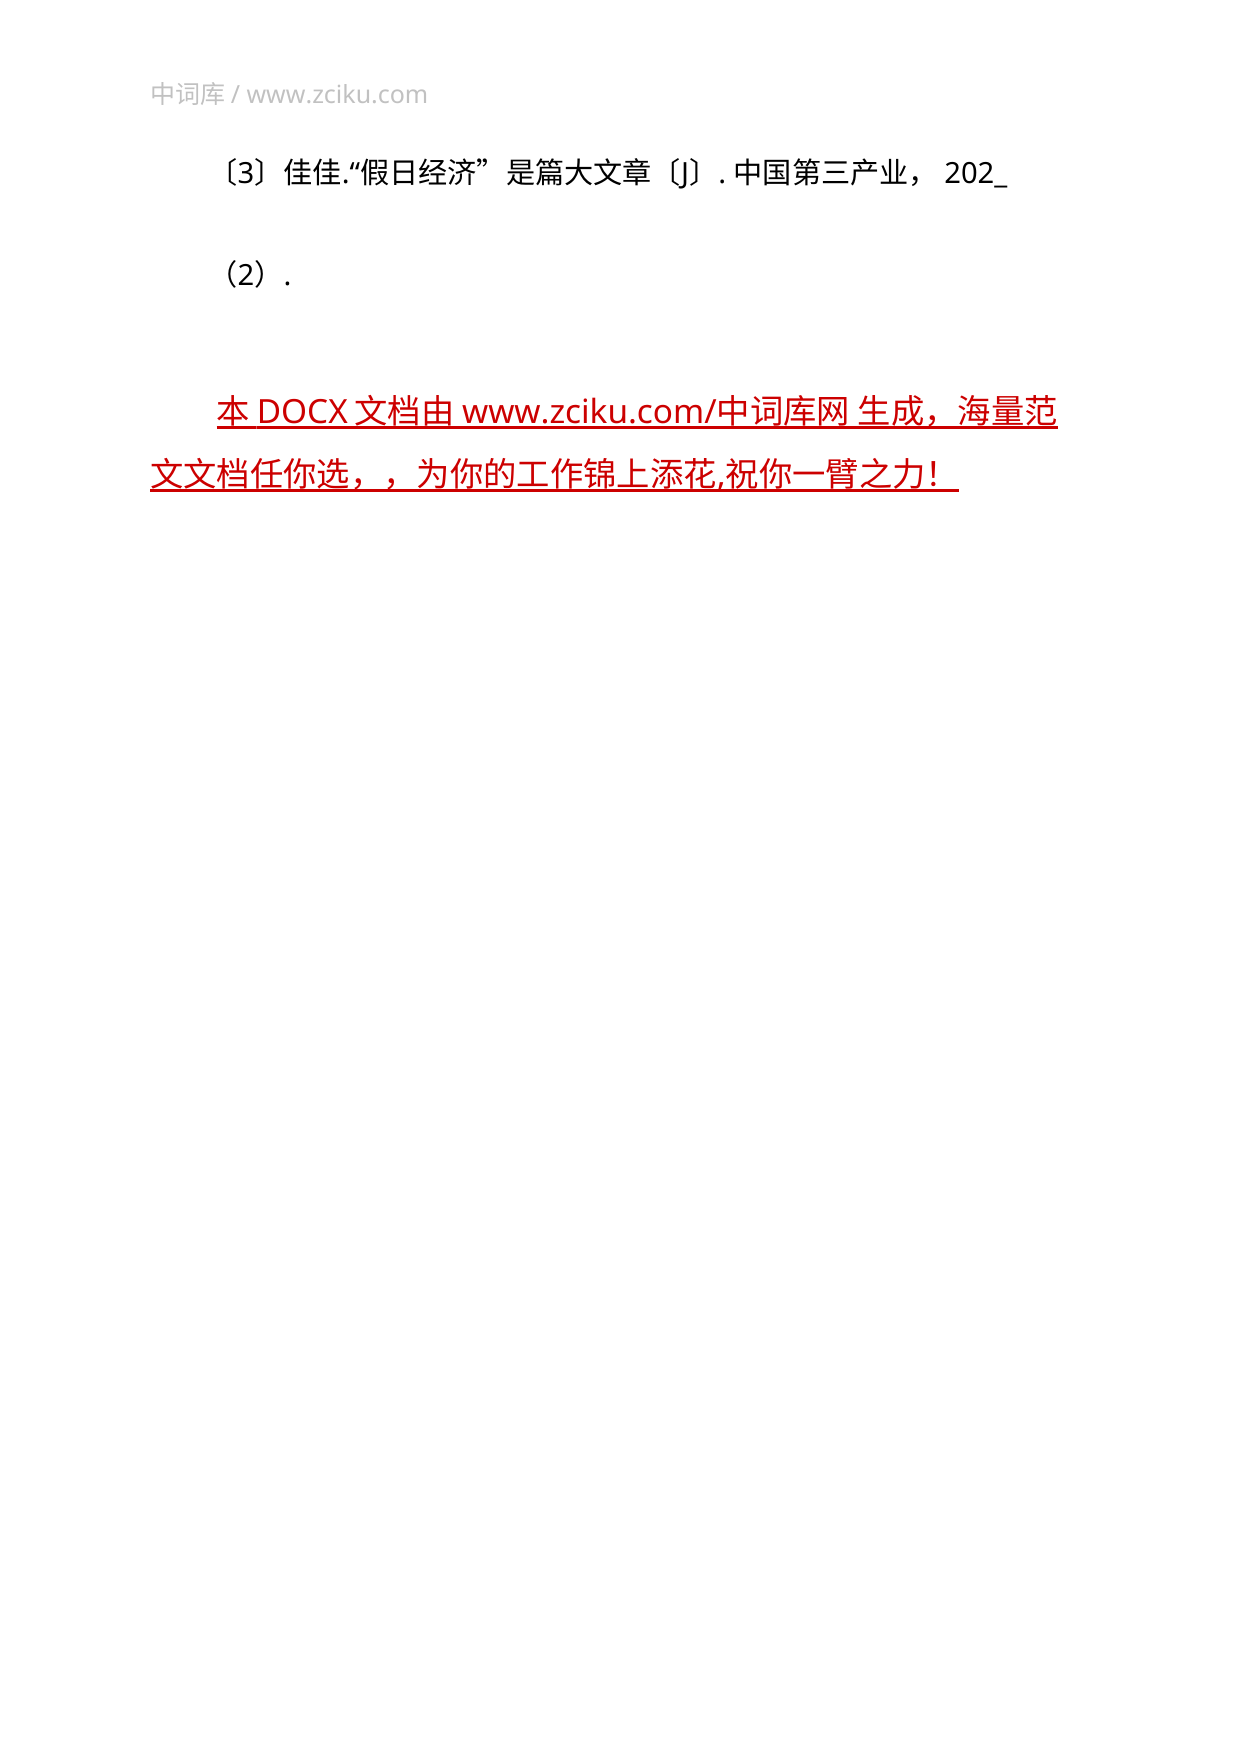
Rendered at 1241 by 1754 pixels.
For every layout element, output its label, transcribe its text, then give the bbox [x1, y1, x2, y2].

text （2）. [150, 252, 1090, 294]
text 本DOCX文档由 www.zciku.com/中词库网 生成，海量范文文档任你选，，为你的工作锦上添花,祝你一臂之力！ [150, 385, 1090, 496]
text 〔3〕佳佳.“假日经济”是篇大文章〔J〕. 中国第三产业， 202_ [150, 150, 1090, 192]
